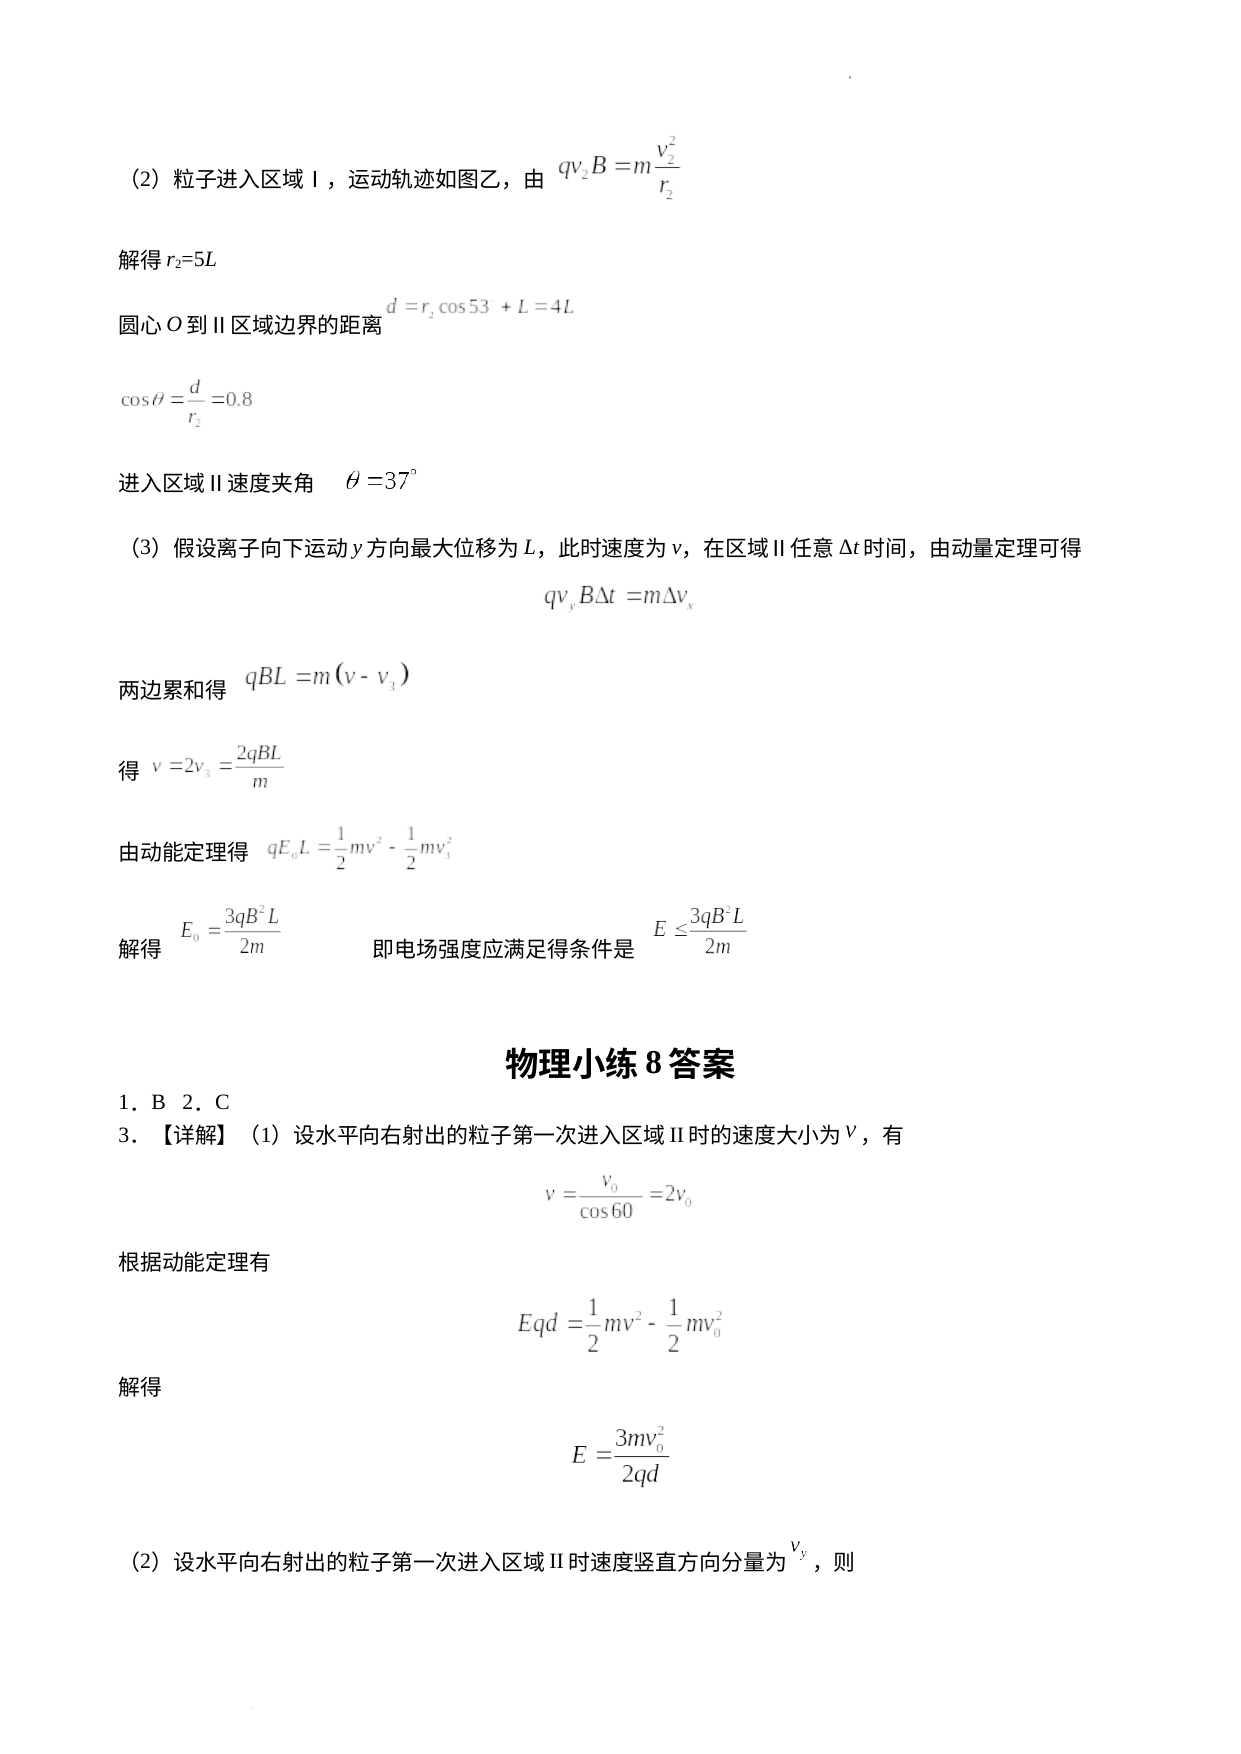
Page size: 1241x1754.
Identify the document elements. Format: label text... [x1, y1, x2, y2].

text 由动能定理得 [118, 818, 1122, 883]
text 解得r2=5L [118, 243, 1122, 275]
text 进入区域Ⅱ速度夹角 [118, 449, 1122, 514]
text 根据动能定理有 [118, 1244, 1122, 1277]
text （2）设水平向右射出的粒子第一次进入区域II时速度竖直方向分量为，则 [118, 1528, 1122, 1593]
text （2）粒子进入区域Ⅰ，运动轨迹如图乙，由 [118, 129, 1122, 227]
text 得 [118, 737, 1122, 802]
text 物理小练8答案 [118, 1037, 1122, 1086]
text 圆心O到Ⅱ区域边界的距离 [118, 291, 1122, 356]
text 两边累和得 [118, 656, 1122, 721]
text 解得 即电场强度应满足得条件是 [118, 899, 1122, 996]
text 解得 [118, 1370, 1122, 1402]
text 1．B 2．C [118, 1086, 1122, 1118]
text 3．【详解】（1）设水平向右射出的粒子第一次进入区域II时的速度大小为，有 [118, 1118, 1122, 1151]
text （3）假设离子向下运动y方向最大位移为L，此时速度为v，在区域Ⅱ任意Δt时间，由动量定理可得 [118, 530, 1122, 563]
